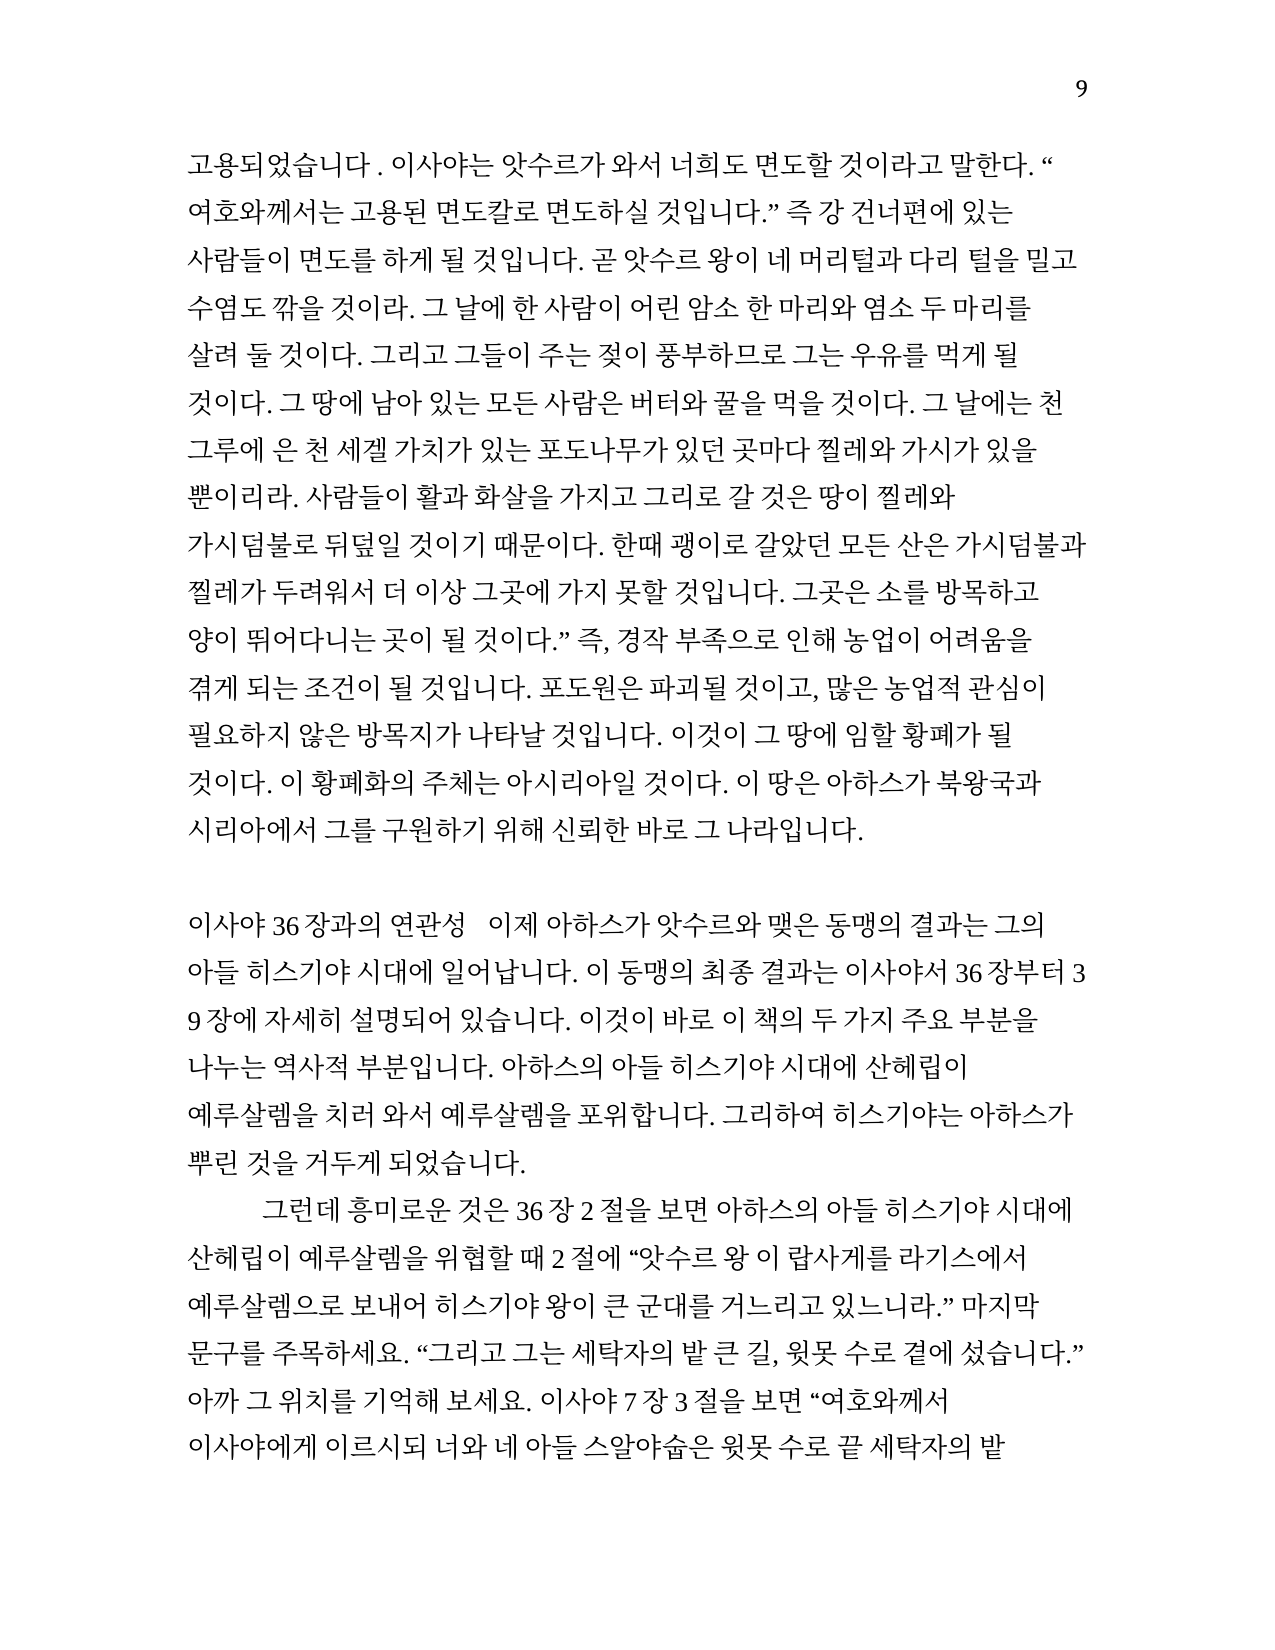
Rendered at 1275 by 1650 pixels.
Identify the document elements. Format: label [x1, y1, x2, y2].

text [187, 150, 1087, 1464]
